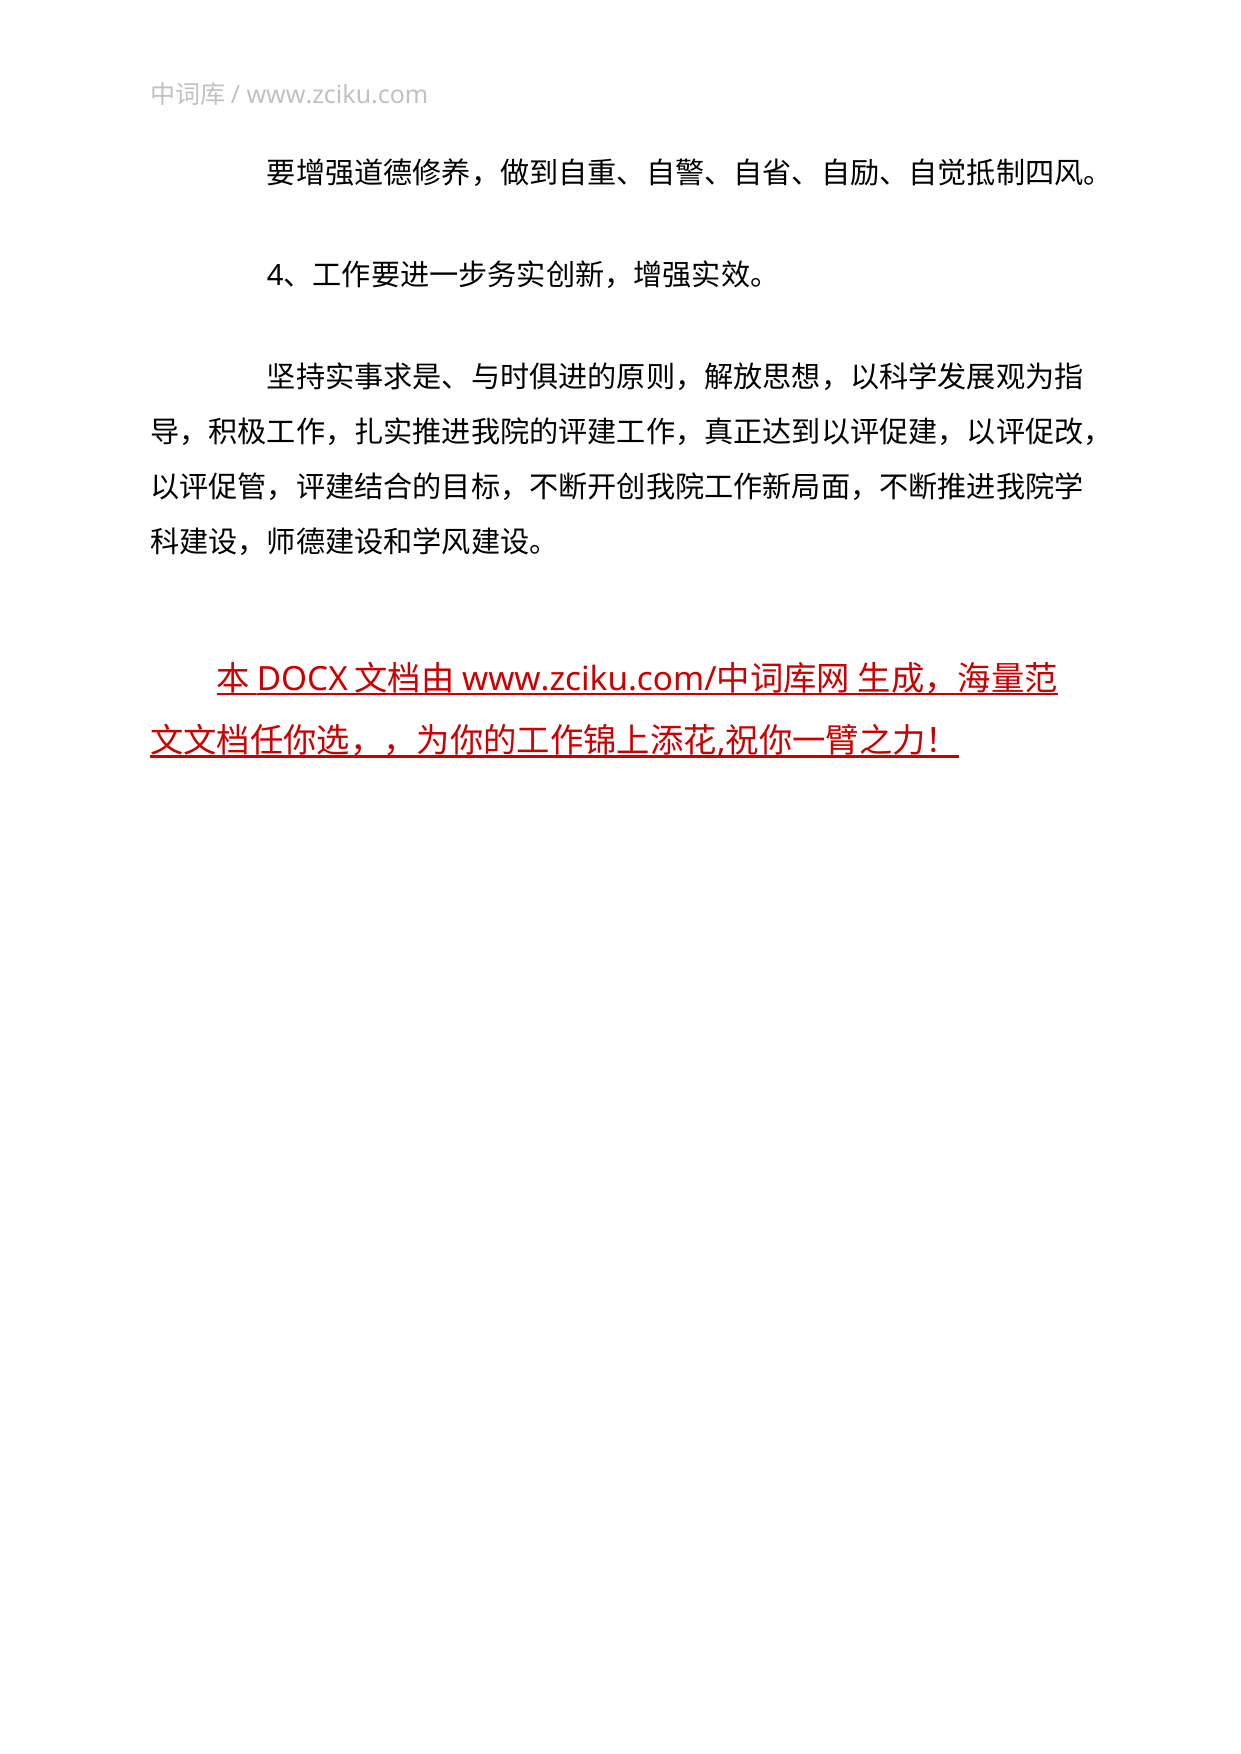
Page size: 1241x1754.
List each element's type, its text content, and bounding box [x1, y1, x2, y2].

text 要增强道德修养，做到自重、自警、自省、自励、自觉抵制四风。 [150, 150, 1090, 192]
text 本DOCX文档由 www.zciku.com/中词库网 生成，海量范文文档任你选，，为你的工作锦上添花,祝你一臂之力！ [150, 651, 1090, 763]
text 4、工作要进一步务实创新，增强实效。 [150, 252, 1090, 294]
text 坚持实事求是、与时俱进的原则，解放思想，以科学发展观为指导，积极工作，扎实推进我院的评建工作，真正达到以评促建，以评促改，以评促管，评建结合的目标，不断开创我院工作新局面，不断推进我院学科建设，师德建设和学风建设。 [150, 354, 1090, 561]
